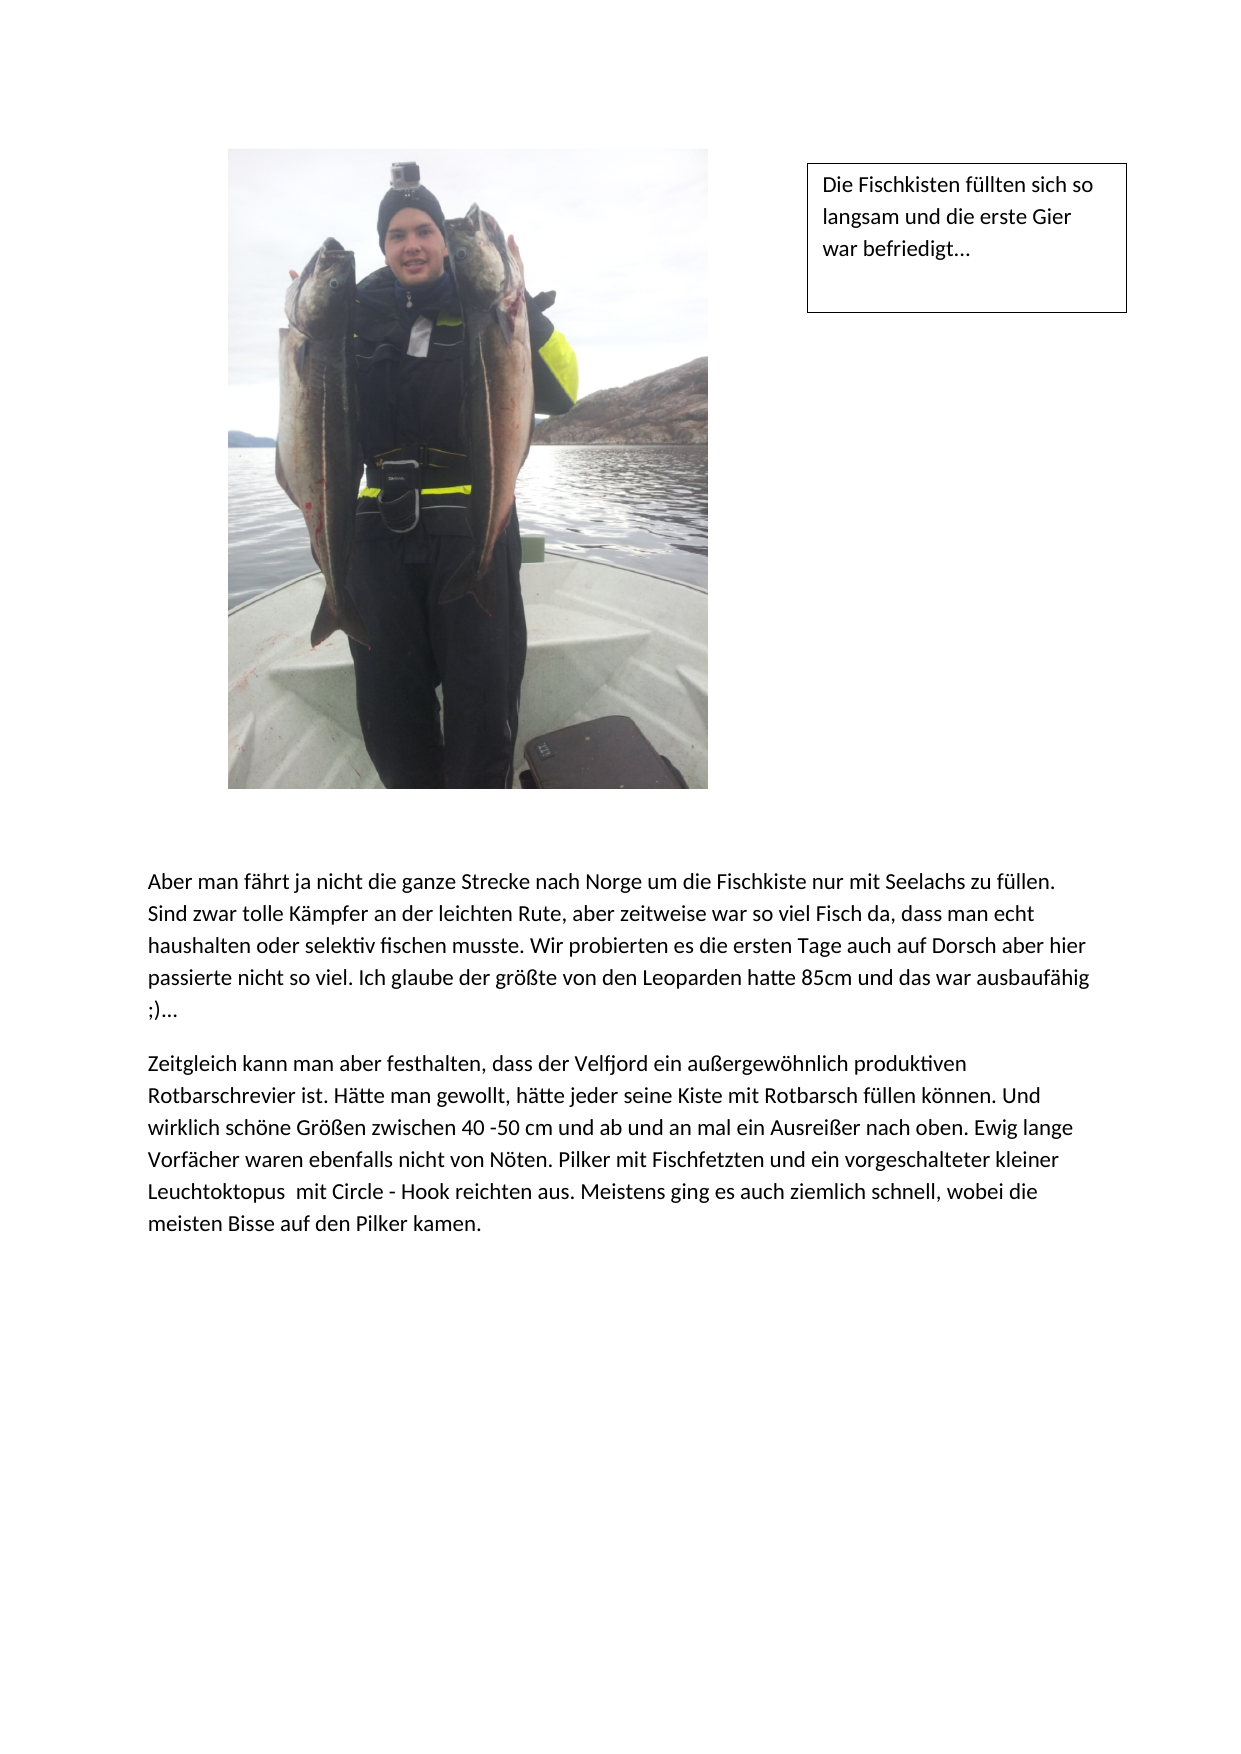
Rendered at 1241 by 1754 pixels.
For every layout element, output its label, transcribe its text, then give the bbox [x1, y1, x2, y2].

text Aber man fährt ja nicht die ganze Strecke nach Norge um die Fischkiste nur mit Seelachs zu füllen. Sind zwar tolle Kämpfer an der leichten Rute, aber zeitweise war so viel Fisch da, dass man echt haushalten oder selektiv fischen musste. Wir probierten es die ersten Tage auch auf Dorsch aber hier passierte nicht so viel. Ich glaube der größte von den Leoparden hatte 85cm und das war ausbaufähig ;)... [148, 867, 1093, 1024]
picture [228, 149, 708, 788]
text Zeitgleich kann man aber festhalten, dass der Velfjord ein außergewöhnlich produktiven Rotbarschrevier ist. Hätte man gewollt, hätte jeder seine Kiste mit Rotbarsch füllen können. Und wirklich schöne Größen zwischen 40 -50 cm und ab und an mal ein Ausreißer nach oben. Ewig lange Vorfächer waren ebenfalls nicht von Nöten. Pilker mit Fischfetzten und ein vorgeschalteter kleiner Leuchtoktopus mit Circle - Hook reichten aus. Meistens ging es auch ziemlich schnell, wobei die meisten Bisse auf den Pilker kamen. [148, 1049, 1093, 1238]
